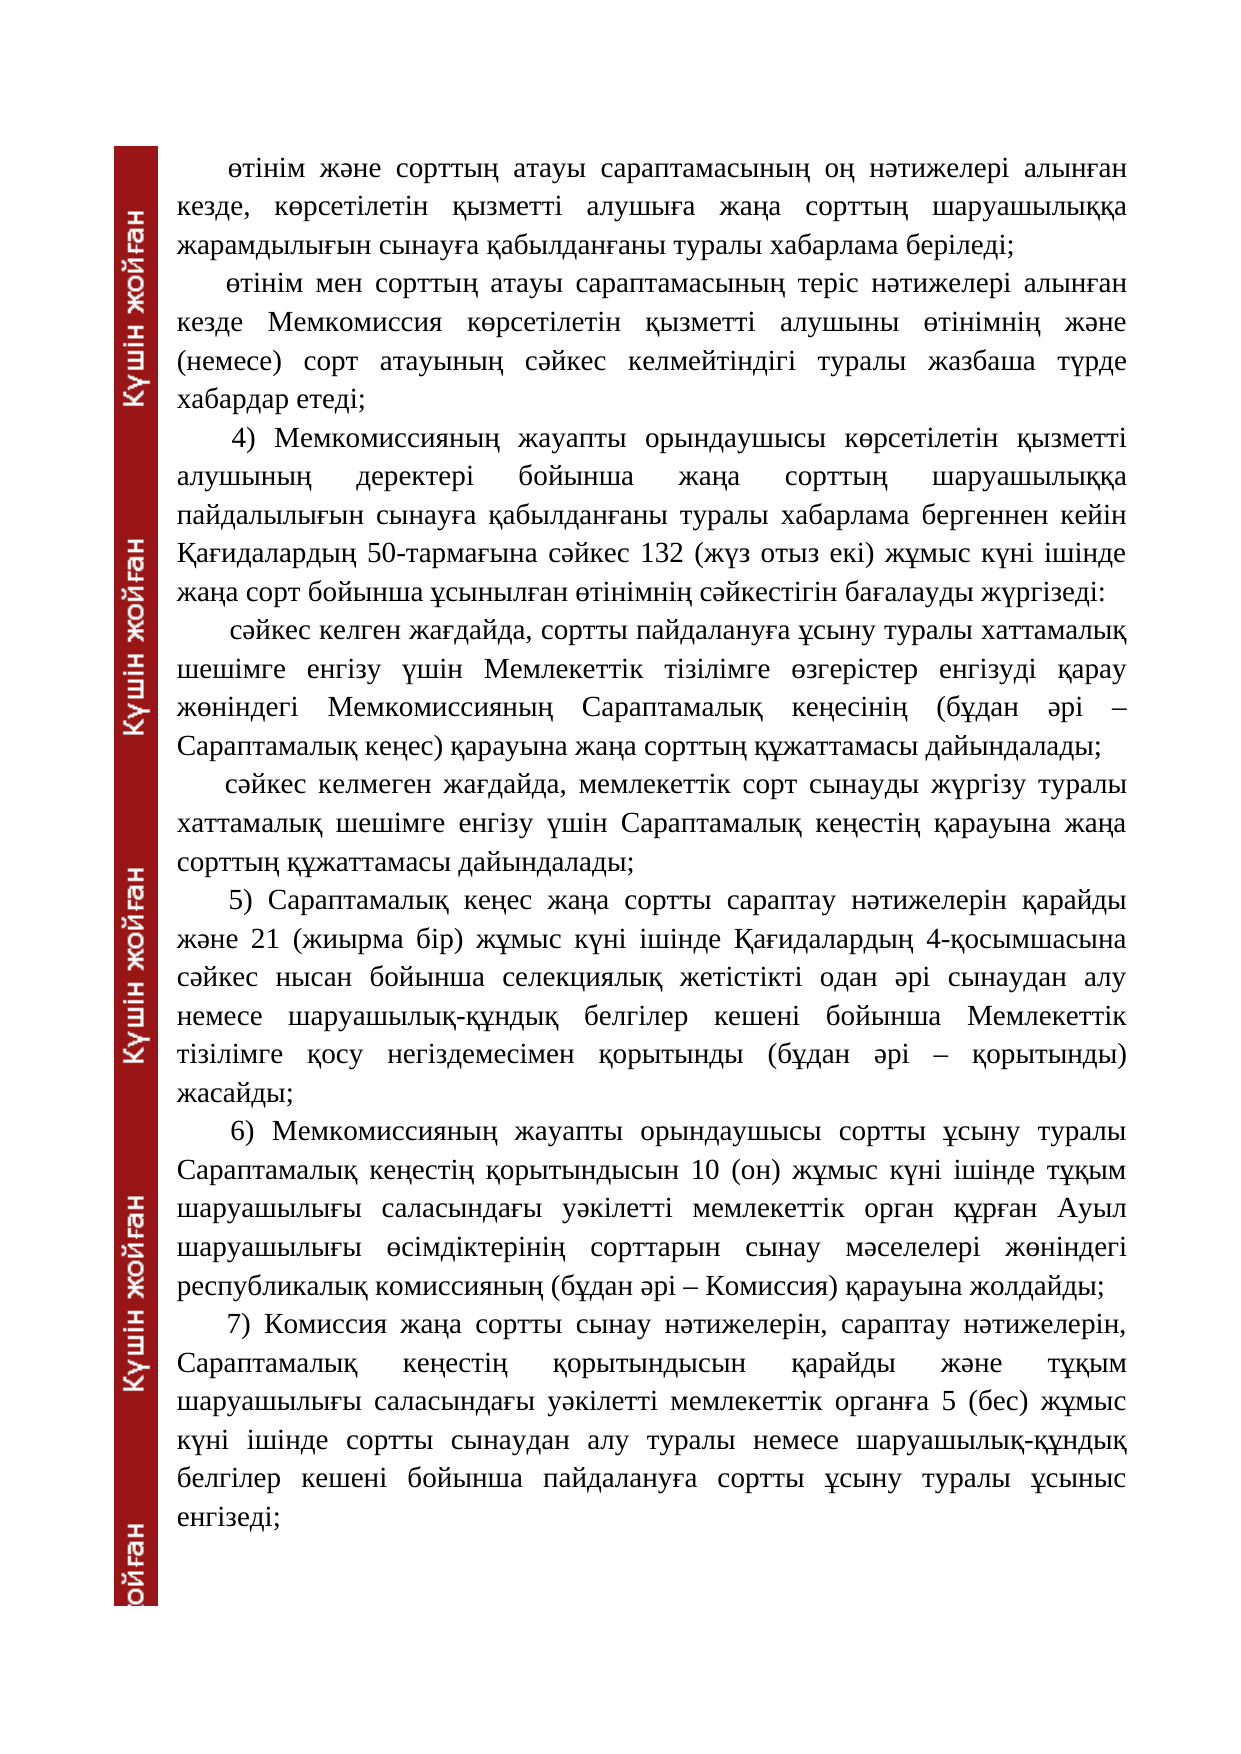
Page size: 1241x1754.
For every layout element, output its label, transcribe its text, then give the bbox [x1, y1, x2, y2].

picture [114, 261, 158, 266]
text өтінім мен сорттың атауы сараптамасының теріс нәтижелері алынған кезде Мемкомиссия көрсетілетін қызметті алушыны өтінімнің және (немесе) сорт атауының сәйкес келмейтіндігі туралы жазбаша түрде хабардар етеді; [112, 266, 1128, 415]
text 5) Сараптамалық кеңес жаңа сортты сараптау нәтижелерін қарайды және 21 (жиырма бір) жұмыс күні ішінде Қағидалардың 4-қосымшасына сәйкес нысан бойынша селекциялық жетістікті одан әрі сынаудан алу немесе шаруашылық-құндық белгілер кешені бойынша Мемлекеттік тізілімге қосу негіздемесімен қорытынды (бұдан әрі – қорытынды) жасайды; [112, 882, 1128, 1108]
picture [114, 1532, 158, 1606]
picture [114, 877, 158, 882]
text өтінім және сорттың атауы сараптамасының оң нәтижелері алынған кезде, көрсетілетін қызметті алушыға жаңа сорттың шаруашылыққа жарамдылығын сынауға қабылданғаны туралы хабарлама беріледі; [112, 150, 1128, 261]
text 6) Мемкомиссияның жауапты орындаушысы сортты ұсыну туралы Сараптамалық кеңестің қорытындысын 10 (он) жұмыс күні ішінде тұқым шаруашылығы саласындағы уәкілетті мемлекеттік орган құрған Ауыл шаруашылығы өсімдіктерінің сорттарын сынау мәселелері жөніндегі республикалық комиссияның (бұдан әрі – Комиссия) қарауына жолдайды; [112, 1113, 1128, 1301]
picture [114, 607, 158, 612]
picture [114, 415, 158, 420]
text сәйкес келген жағдайда, сортты пайдалануға ұсыну туралы хаттамалық шешімге енгізу үшін Мемлекеттік тізілімге өзгерістер енгізуді қарау жөніндегі Мемкомиссияның Сараптамалық кеңесінің (бұдан әрі – Сараптамалық кеңес) қарауына жаңа сорттың құжаттамасы дайындалады; [112, 612, 1128, 762]
picture [114, 1108, 158, 1113]
text 7) Комиссия жаңа сортты сынау нәтижелерін, сараптау нәтижелерін, Сараптамалық кеңестің қорытындысын қарайды және тұқым шаруашылығы саласындағы уәкілетті мемлекеттік органға 5 (бес) жұмыс күні ішінде сортты сынаудан алу туралы немесе шаруашылық-құндық белгілер кешені бойынша пайдалануға сортты ұсыну туралы ұсыныс енгізеді; [112, 1306, 1128, 1532]
text сәйкес келмеген жағдайда, мемлекеттік сорт сынауды жүргізу туралы хаттамалық шешімге енгізу үшін Сараптамалық кеңестің қарауына жаңа сорттың құжаттамасы дайындалады; [112, 767, 1128, 877]
picture [114, 146, 158, 150]
text 4) Мемкомиссияның жауапты орындаушысы көрсетілетін қызметті алушының деректері бойынша жаңа сорттың шаруашылыққа пайдалылығын сынауға қабылданғаны туралы хабарлама бергеннен кейін Қағидалардың 50-тармағына сәйкес 132 (жүз отыз екі) жұмыс күні ішінде жаңа сорт бойынша ұсынылған өтінімнің сәйкестігін бағалауды жүргізеді: [112, 420, 1128, 607]
picture [114, 1301, 158, 1306]
picture [114, 762, 158, 767]
